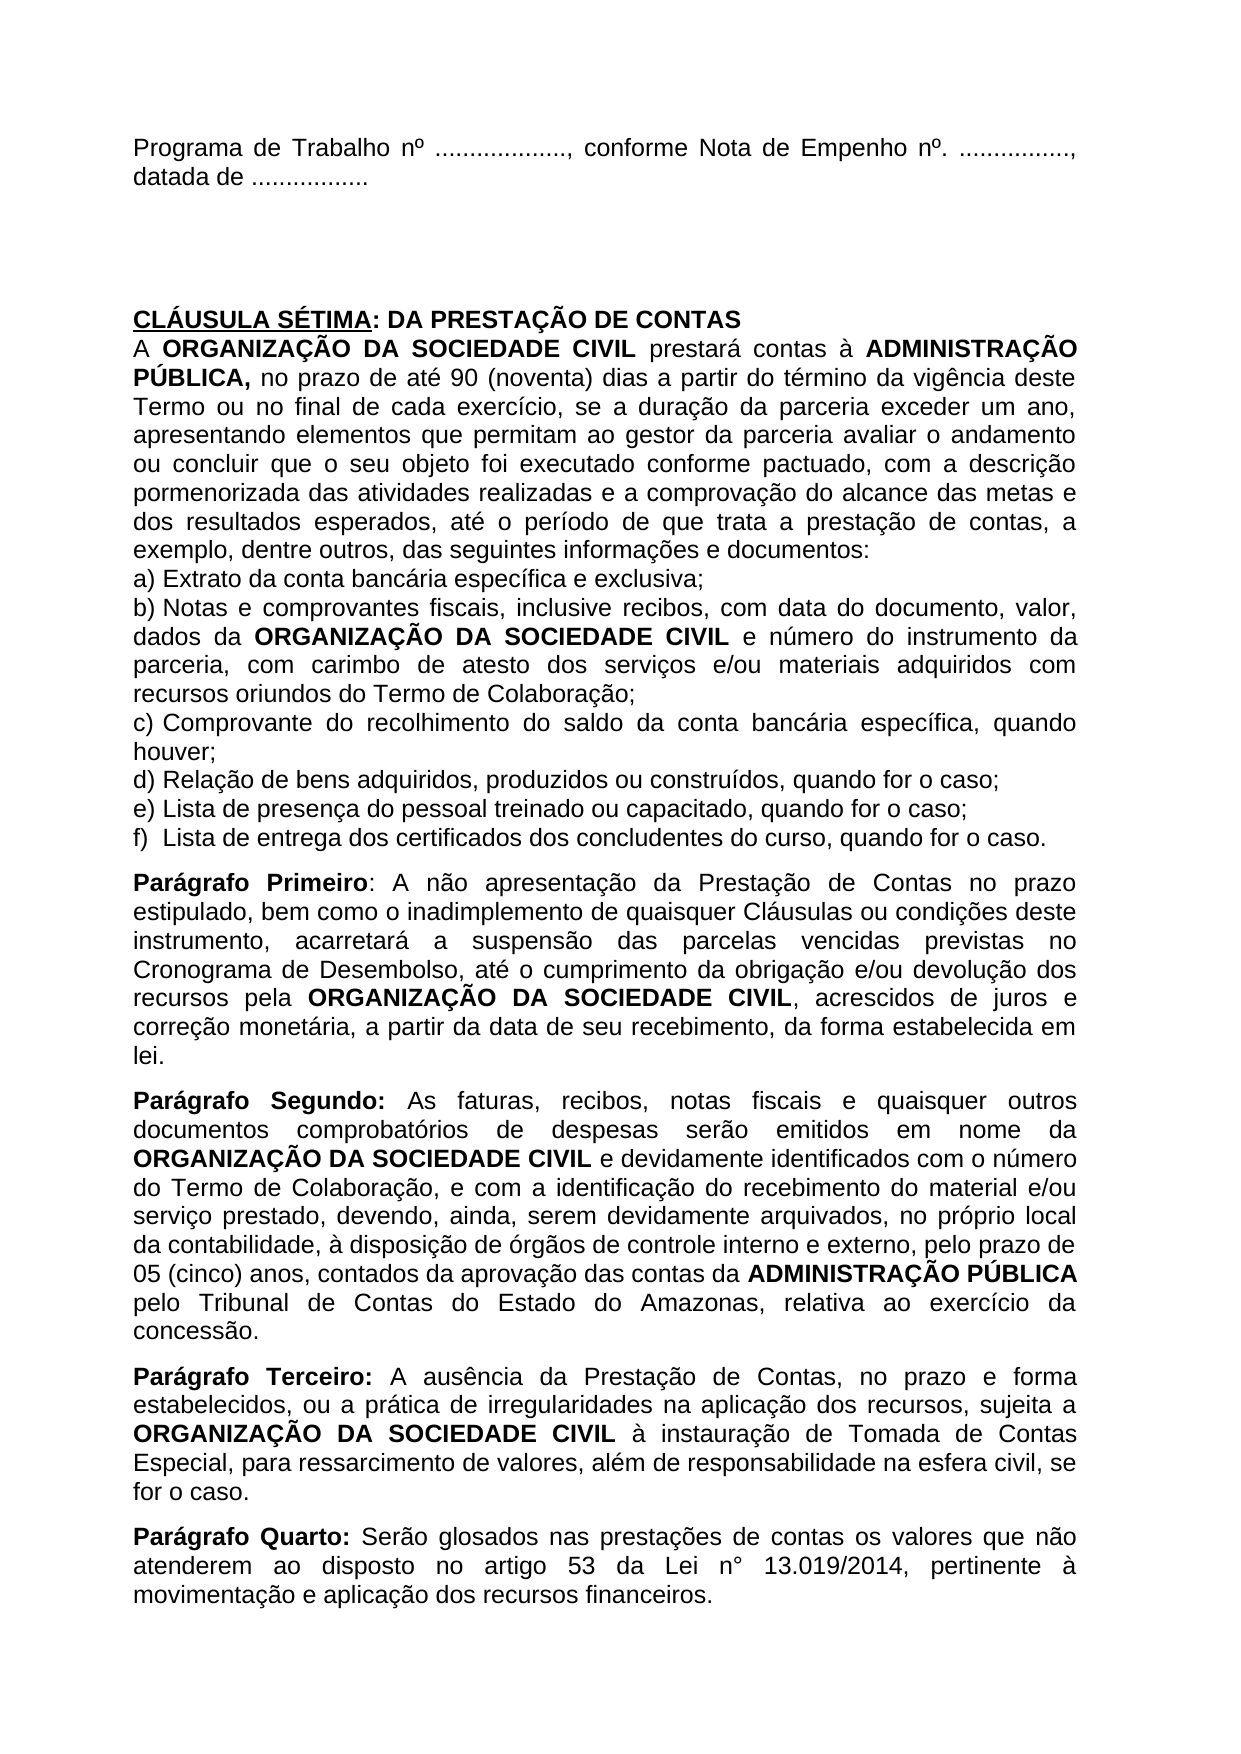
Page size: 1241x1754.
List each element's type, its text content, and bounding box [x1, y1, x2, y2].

list Notas e comprovantes fiscais, inclusive recibos, com data do documento, valor, dados da ORGANIZAÇÃO DA SOCIEDADE CIVIL e número do instrumento da parceria, com carimbo de atesto dos serviços e/ou materiais adquiridos com recursos oriundos do Termo de Colaboração; [133, 593, 1078, 708]
text CLÁUSULA SÉTIMA: DA PRESTAÇÃO DE CONTAS [133, 305, 1078, 334]
text Parágrafo Quarto: Serão glosados nas prestações de contas os valores que não atenderem ao disposto no artigo 53 da Lei n° 13.019/2014, pertinente à movimentação e aplicação dos recursos financeiros. [133, 1522, 1078, 1608]
list Lista de entrega dos certificados dos concludentes do curso, quando for o caso. [133, 823, 1078, 852]
text A ORGANIZAÇÃO DA SOCIEDADE CIVIL prestará contas à ADMINISTRAÇÃO PÚBLICA, no prazo de até 90 (noventa) dias a partir do término da vigência deste Termo ou no final de cada exercício, se a duração da parceria exceder um ano, apresentando elementos que permitam ao gestor da parceria avaliar o andamento ou concluir que o seu objeto foi executado conforme pactuado, com a descrição pormenorizada das atividades realizadas e a comprovação do alcance das metas e dos resultados esperados, até o período de que trata a prestação de contas, a exemplo, dentre outros, das seguintes informações e documentos: [133, 334, 1078, 564]
list Extrato da conta bancária específica e exclusiva; [133, 564, 1078, 593]
list Relação de bens adquiridos, produzidos ou construídos, quando for o caso; [133, 765, 1078, 794]
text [133, 133, 1078, 190]
list Comprovante do recolhimento do saldo da conta bancária específica, quando houver; [133, 708, 1078, 765]
text Parágrafo Primeiro: A não apresentação da Prestação de Contas no prazo estipulado, bem como o inadimplemento de quaisquer Cláusulas ou condições deste instrumento, acarretará a suspensão das parcelas vencidas previstas no Cronograma de Desembolso, até o cumprimento da obrigação e/ou devolução dos recursos pela ORGANIZAÇÃO DA SOCIEDADE CIVIL, acrescidos de juros e correção monetária, a partir da data de seu recebimento, da forma estabelecida em lei. [133, 868, 1078, 1069]
text Parágrafo Terceiro: A ausência da Prestação de Contas, no prazo e forma estabelecidos, ou a prática de irregularidades na aplicação dos recursos, sujeita a ORGANIZAÇÃO DA SOCIEDADE CIVIL à instauração de Tomada de Contas Especial, para ressarcimento de valores, além de responsabilidade na esfera civil, se for o caso. [133, 1362, 1078, 1505]
text Parágrafo Segundo: As faturas, recibos, notas fiscais e quaisquer outros documentos comprobatórios de despesas serão emitidos em nome da ORGANIZAÇÃO DA SOCIEDADE CIVIL e devidamente identificados com o número do Termo de Colaboração, e com a identificação do recebimento do material e/ou serviço prestado, devendo, ainda, serem devidamente arquivados, no próprio local da contabilidade, à disposição de órgãos de controle interno e externo, pelo prazo de 05 (cinco) anos, contados da aprovação das contas da ADMINISTRAÇÃO PÚBLICA pelo Tribunal de Contas do Estado do Amazonas, relativa ao exercício da concessão. [133, 1086, 1078, 1345]
list Lista de presença do pessoal treinado ou capacitado, quando for o caso; [133, 794, 1078, 823]
